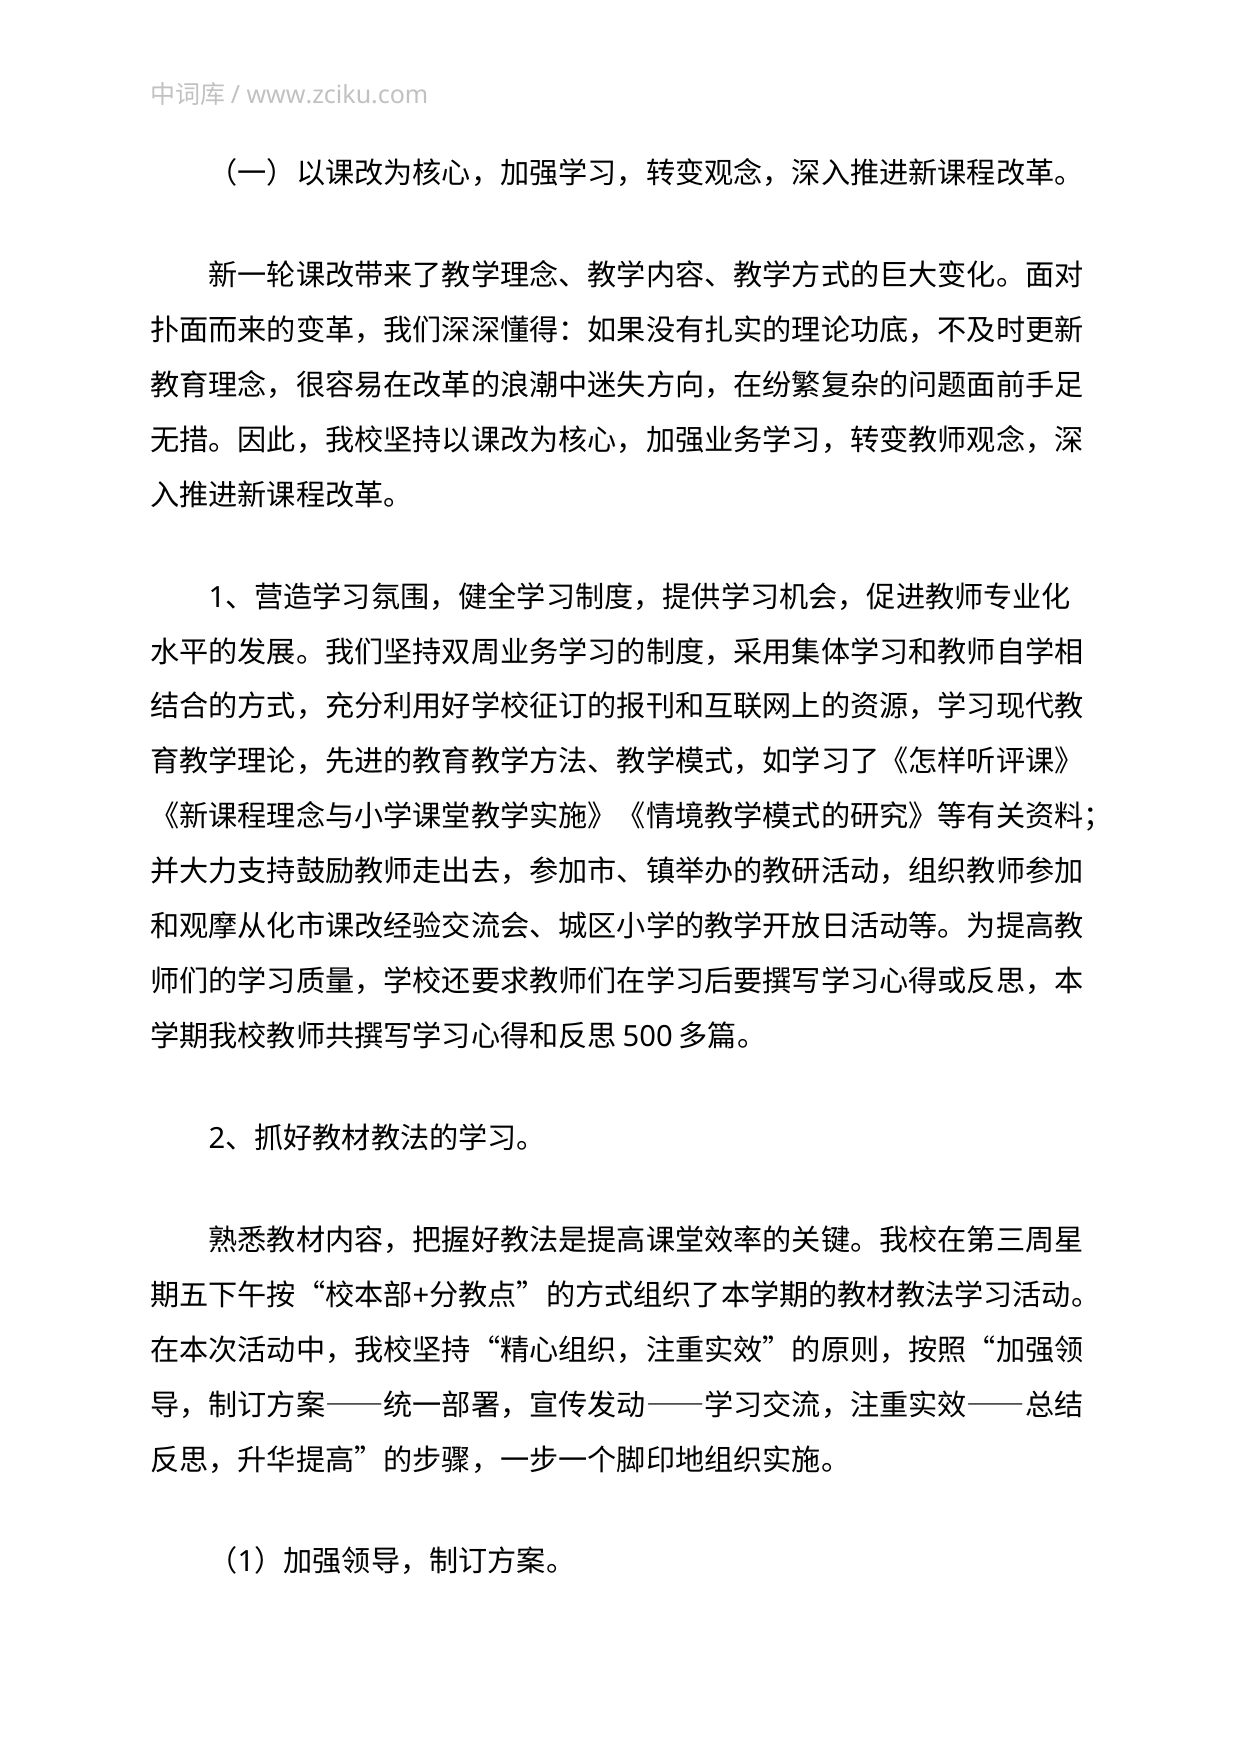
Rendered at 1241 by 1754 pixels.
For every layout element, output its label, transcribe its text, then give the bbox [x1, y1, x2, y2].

text 2、抓好教材教法的学习。 [150, 1114, 1090, 1157]
text （1）加强领导，制订方案。 [150, 1538, 1090, 1580]
text 新一轮课改带来了教学理念、教学内容、教学方式的巨大变化。面对扑面而来的变革，我们深深懂得：如果没有扎实的理论功底，不及时更新教育理念，很容易在改革的浪潮中迷失方向，在纷繁复杂的问题面前手足无措。因此，我校坚持以课改为核心，加强业务学习，转变教师观念，深入推进新课程改革。 [150, 252, 1090, 514]
text 1、营造学习氛围，健全学习制度，提供学习机会，促进教师专业化水平的发展。我们坚持双周业务学习的制度，采用集体学习和教师自学相结合的方式，充分利用好学校征订的报刊和互联网上的资源，学习现代教育教学理论，先进的教育教学方法、教学模式，如学习了《怎样听评课》《新课程理念与小学课堂教学实施》《情境教学模式的研究》等有关资料；并大力支持鼓励教师走出去，参加市、镇举办的教研活动，组织教师参加和观摩从化市课改经验交流会、城区小学的教学开放日活动等。为提高教师们的学习质量，学校还要求教师们在学习后要撰写学习心得或反思，本学期我校教师共撰写学习心得和反思500多篇。 [150, 573, 1090, 1055]
text （一）以课改为核心，加强学习，转变观念，深入推进新课程改革。 [150, 150, 1090, 192]
text 熟悉教材内容，把握好教法是提高课堂效率的关键。我校在第三周星期五下午按“校本部+分教点”的方式组织了本学期的教材教法学习活动。在本次活动中，我校坚持“精心组织，注重实效”的原则，按照“加强领导，制订方案——统一部署，宣传发动——学习交流，注重实效——总结反思，升华提高”的步骤，一步一个脚印地组织实施。 [150, 1216, 1090, 1478]
